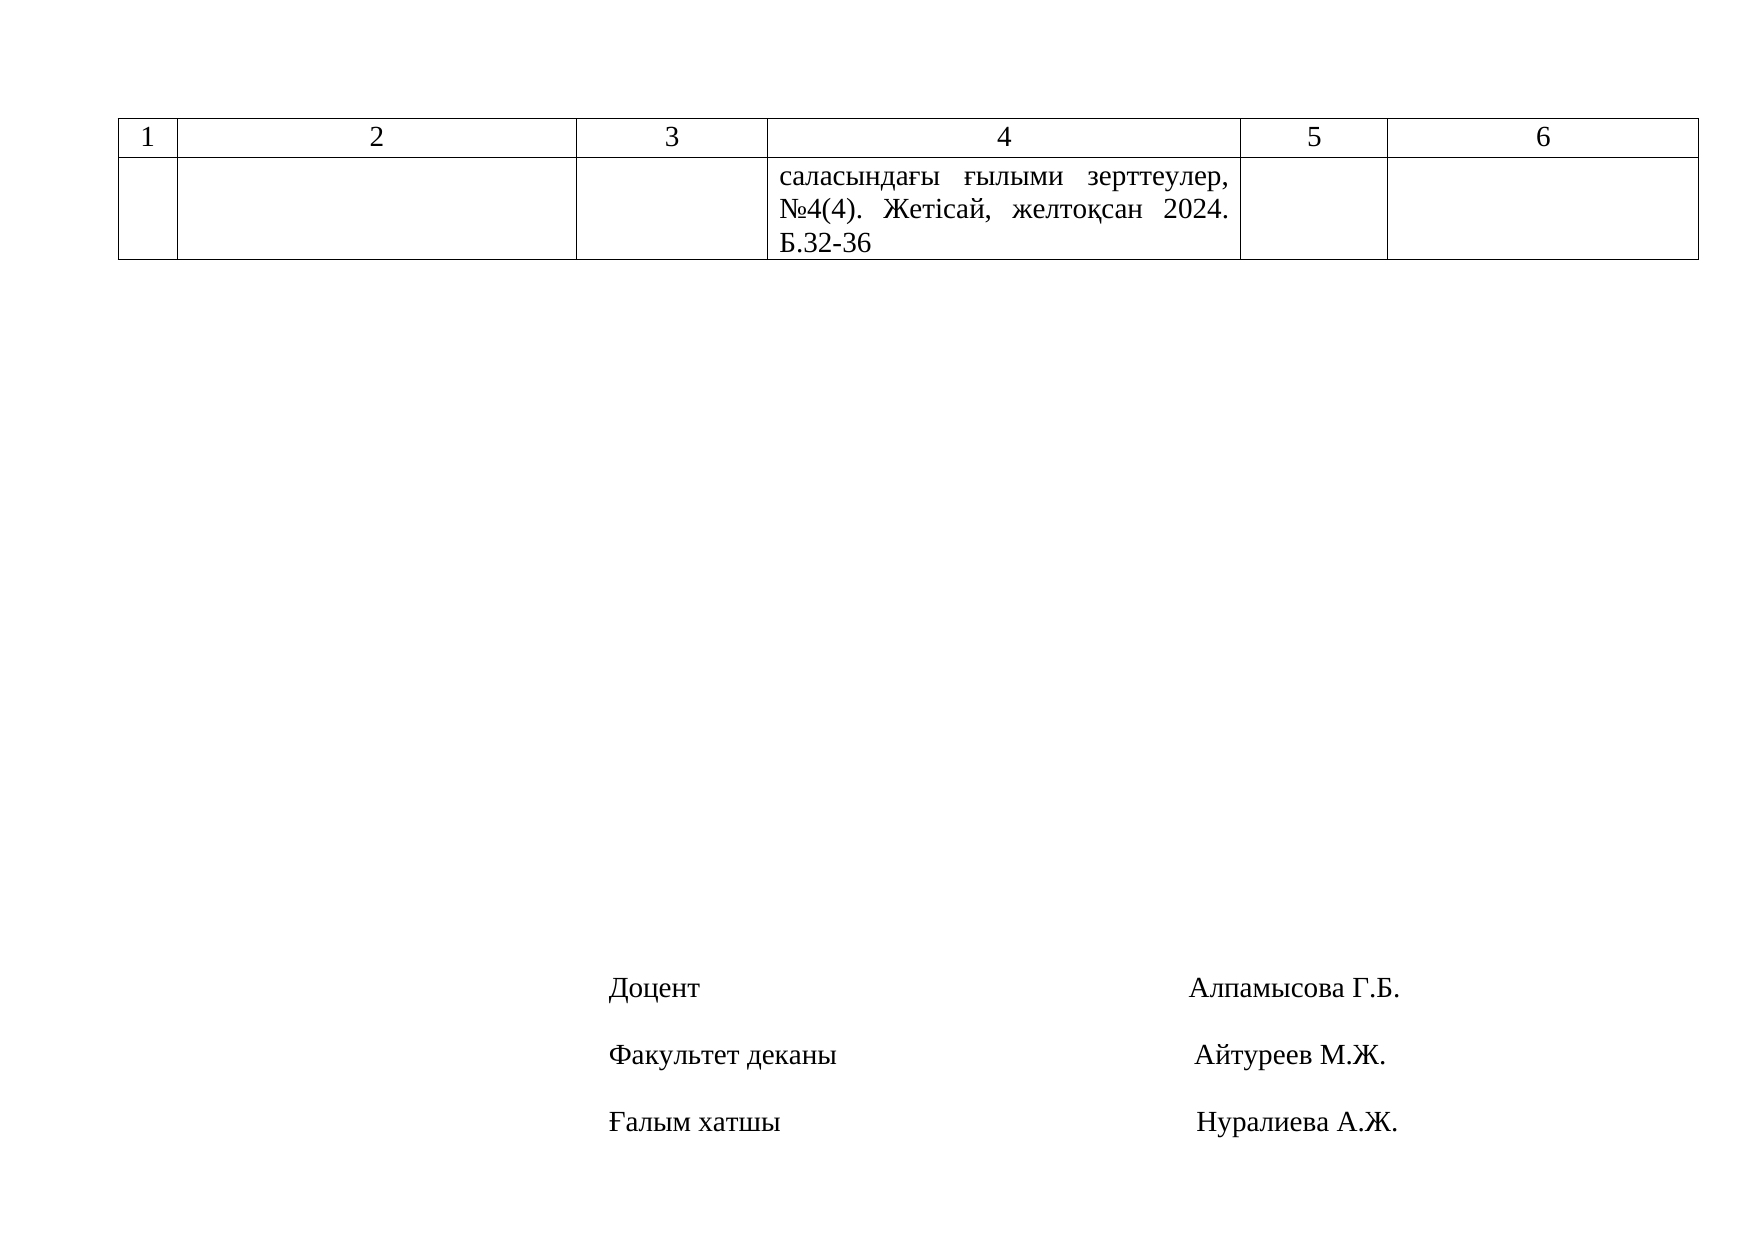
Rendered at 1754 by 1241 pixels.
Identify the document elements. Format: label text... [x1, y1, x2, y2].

table_cell 5 [1241, 119, 1387, 157]
table_cell [577, 158, 767, 259]
table_cell 4 [768, 119, 1240, 157]
table_cell 2 [178, 119, 576, 157]
table_cell [119, 158, 177, 259]
table_cell [178, 158, 576, 259]
table_cell 6 [1388, 119, 1698, 157]
table_cell саласындағы ғылыми зерттеулер, №4(4). Жетісай, желтоқсан 2024. Б.32-36 [768, 158, 1240, 259]
table_cell [1388, 158, 1698, 259]
table_cell [1241, 158, 1387, 259]
table_cell 3 [577, 119, 767, 157]
table_cell 1 [119, 119, 177, 157]
